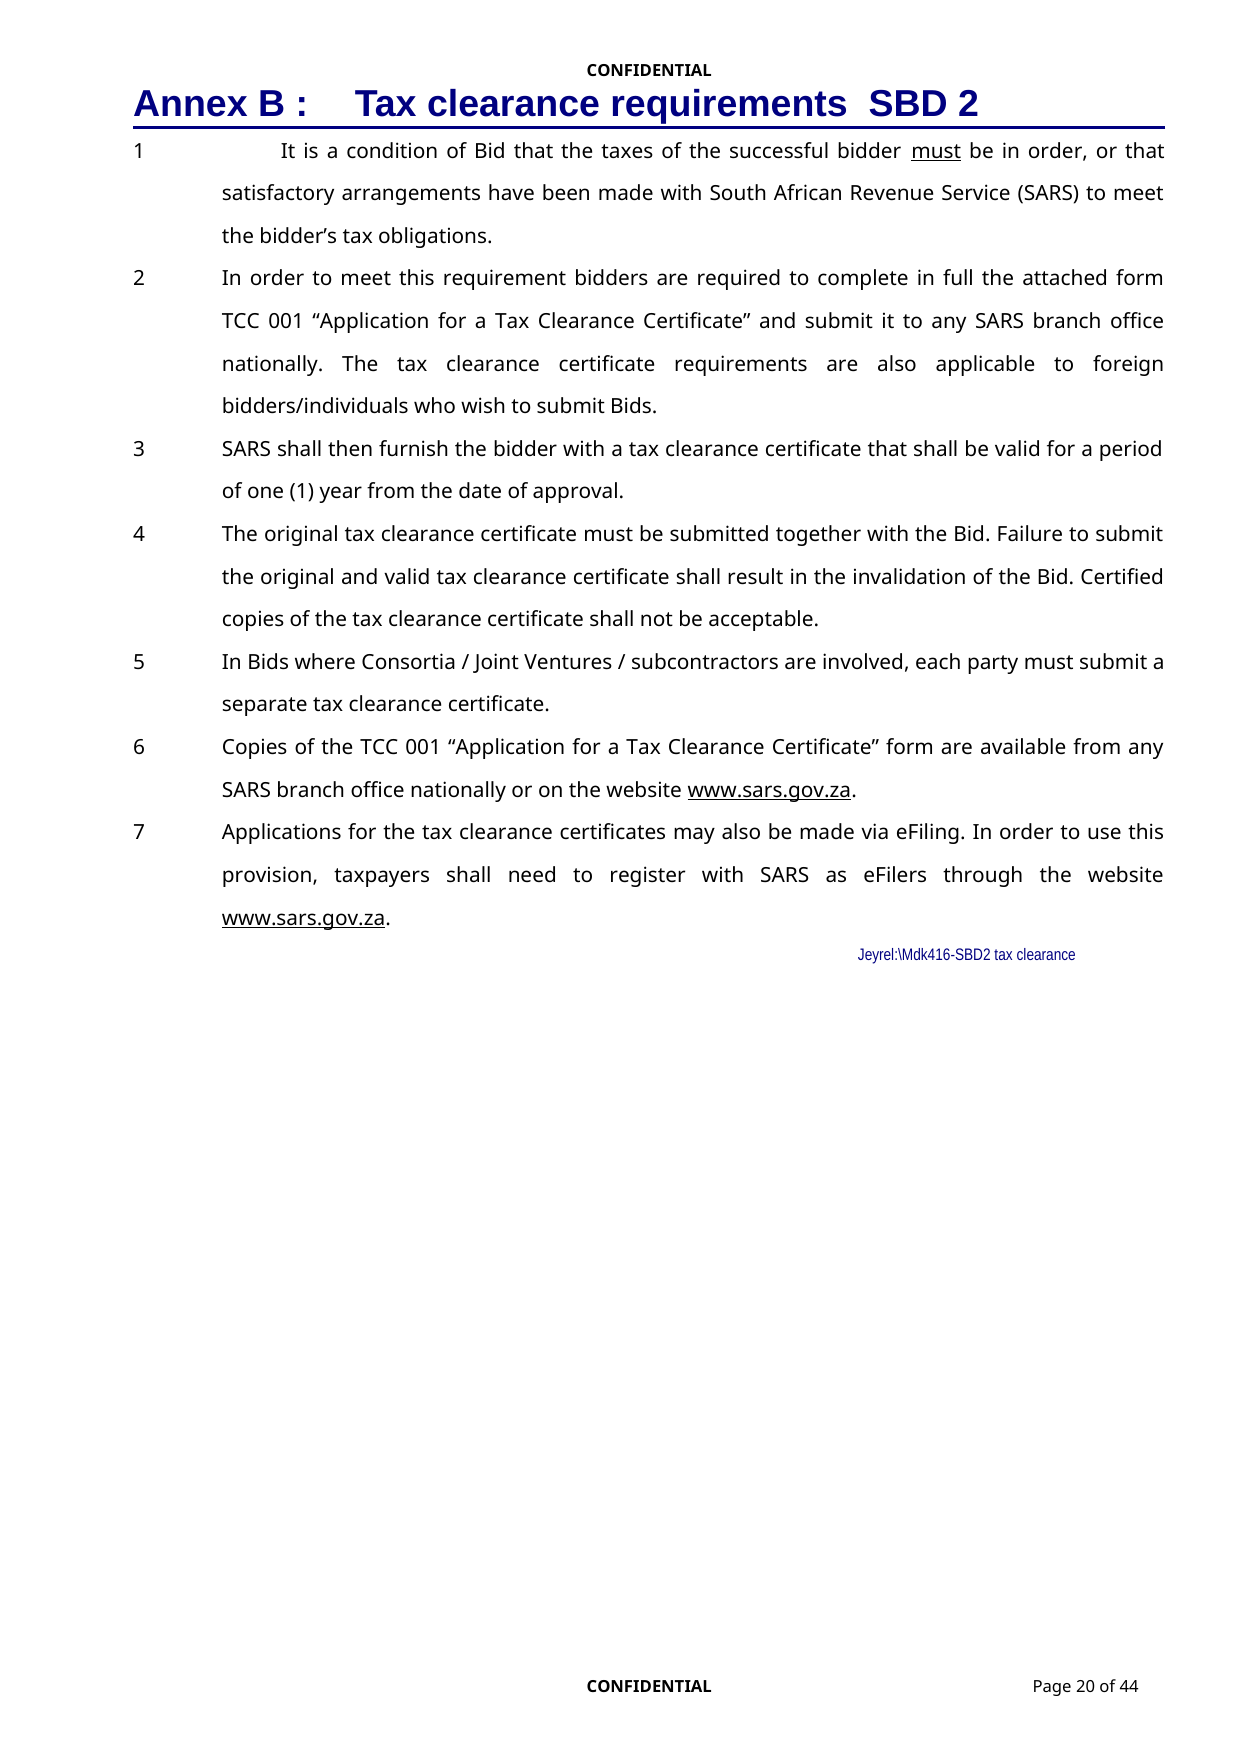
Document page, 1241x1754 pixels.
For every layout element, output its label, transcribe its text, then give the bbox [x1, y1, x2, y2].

text 2 In order to meet this requirement bidders are required to complete in full the attached form TCC 001 “Application for a Tax Clearance Certificate” and submit it to any SARS branch office nationally. The tax clearance certificate requirements are also applicable to foreign bidders/individuals who wish to submit Bids. [133, 263, 1165, 420]
text 4 The original tax clearance certificate must be submitted together with the Bid. Failure to submit the original and valid tax clearance certificate shall result in the invalidation of the Bid. Certified copies of the tax clearance certificate shall not be acceptable. [133, 519, 1165, 633]
text 6 Copies of the TCC 001 “Application for a Tax Clearance Certificate” form are available from any SARS branch office nationally or on the website www.sars.gov.za. [133, 732, 1165, 803]
text 3 SARS shall then furnish the bidder with a tax clearance certificate that shall be valid for a period of one (1) year from the date of approval. [133, 434, 1165, 505]
text 1 It is a condition of Bid that the taxes of the successful bidder must be in order, or that satisfactory arrangements have been made with South African Revenue Service (SARS) to meet the bidder’s tax obligations. [133, 136, 1165, 249]
text 5 In Bids where Consortia / Joint Ventures / subcontractors are involved, each party must submit a separate tax clearance certificate. [133, 647, 1165, 718]
text Jeyrel:\Mdk416-SBD2 tax clearance [858, 945, 1165, 964]
text Tax clearance requirements SBD 2 [133, 81, 1165, 126]
text 7 Applications for the tax clearance certificates may also be made via eFiling. In order to use this provision, taxpayers shall need to register with SARS as eFilers through the website www.sars.gov.za. [133, 817, 1165, 931]
